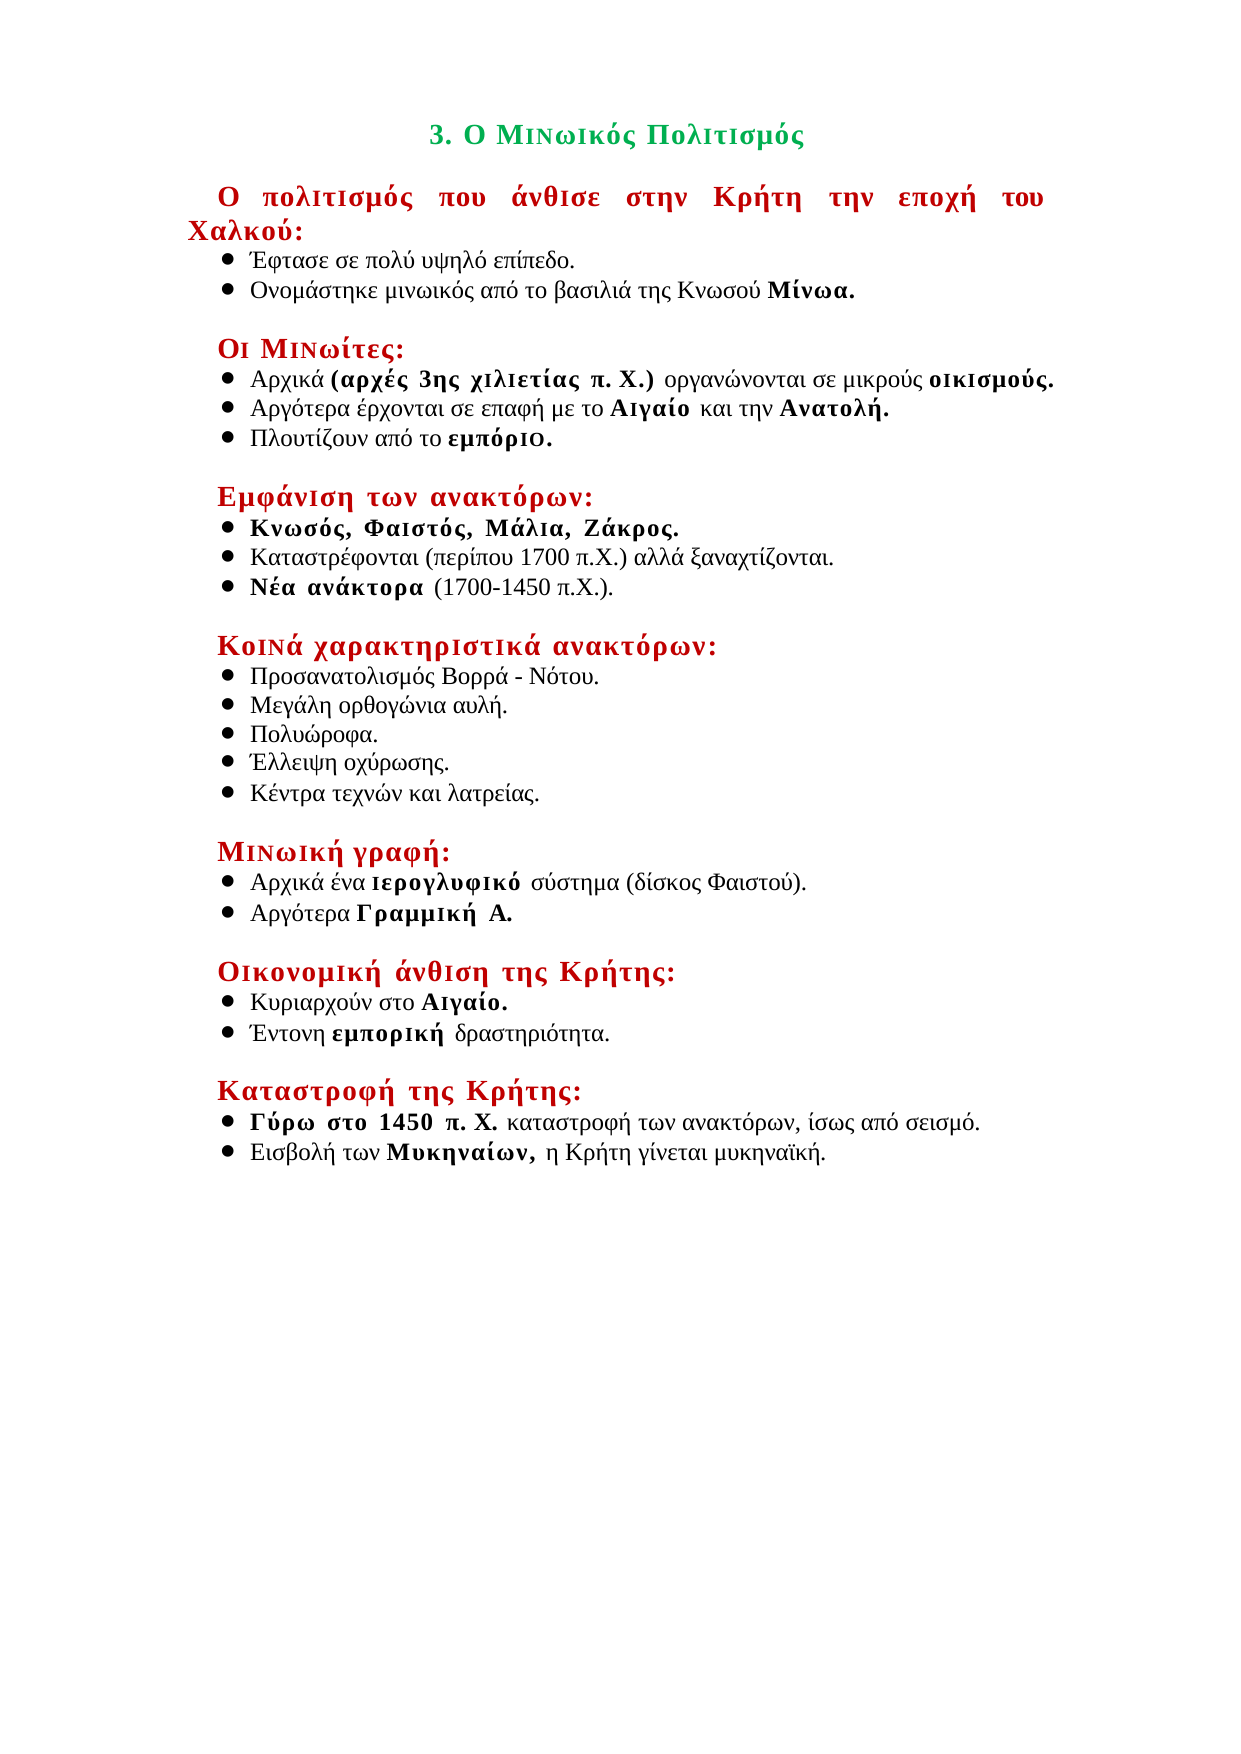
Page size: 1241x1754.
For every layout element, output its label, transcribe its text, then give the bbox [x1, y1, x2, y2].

text Οι Μινωίτες: [217, 333, 1065, 364]
list Αρχικά (αρχές 3ης χιλιετίας π. Χ.) οργανώνονται σε μικρούς οικισμούς. [217, 364, 1065, 393]
list Έφτασε σε πολύ υψηλό επίπεδο. [217, 247, 1065, 273]
list Πολυώροφα. [217, 719, 1065, 748]
list Ονομάστηκε μινωικός από το βασιλιά της Κνωσού Μίνωα. [217, 273, 1065, 304]
list Νέα ανάκτορα (1700-1450 π.Χ.). [217, 571, 1065, 602]
text Καταστροφή της Κρήτης: [217, 1076, 1065, 1107]
text 3. Ο Μινωικός Πολιτισμός [429, 117, 1065, 151]
list Κυριαρχούν στο Αιγαίο. [217, 987, 1065, 1016]
list Καταστρέφονται (περίπου 1700 π.Χ.) αλλά ξαναχτίζονται. [217, 542, 1065, 571]
text Εμφάνιση των ανακτόρων: [217, 482, 1065, 513]
list Πλουτίζουν από το εμπόριο. [217, 422, 1065, 453]
text Ο πολιτισμός που άνθισε στην Κρήτη την εποχή του Χαλκού: [187, 179, 1049, 247]
list Κέντρα τεχνών και λατρείας. [217, 777, 1065, 808]
list Έντονη εμπορική δραστηριότητα. [217, 1016, 1065, 1047]
text Οικονομική άνθιση της Κρήτης: [217, 956, 1065, 987]
list Γύρω στο 1450 π. Χ. καταστροφή των ανακτόρων, ίσως από σεισμό. [217, 1107, 1065, 1136]
list Αρχικά ένα ιερογλυφικό σύστημα (δίσκος Φαιστού). [217, 867, 1065, 896]
list Αργότερα έρχονται σε επαφή με το Αιγαίο και την Ανατολή. [217, 393, 1065, 422]
list Έλλειψη οχύρωσης. [217, 748, 1065, 777]
list Προσανατολισμός Βορρά - Νότου. [217, 661, 1065, 690]
text Μινωική γραφή: [217, 836, 1065, 867]
list Κνωσός, Φαιστός, Μάλια, Ζάκρος. [217, 513, 1065, 542]
list Αργότερα Γραμμική Α. [217, 896, 1065, 927]
list Εισβολή των Μυκηναίων, η Κρήτη γίνεται μυκηναϊκή. [217, 1136, 1065, 1167]
list Μεγάλη ορθογώνια αυλή. [217, 690, 1065, 719]
text Κοινά χαρακτηριστικά ανακτόρων: [217, 630, 1065, 661]
